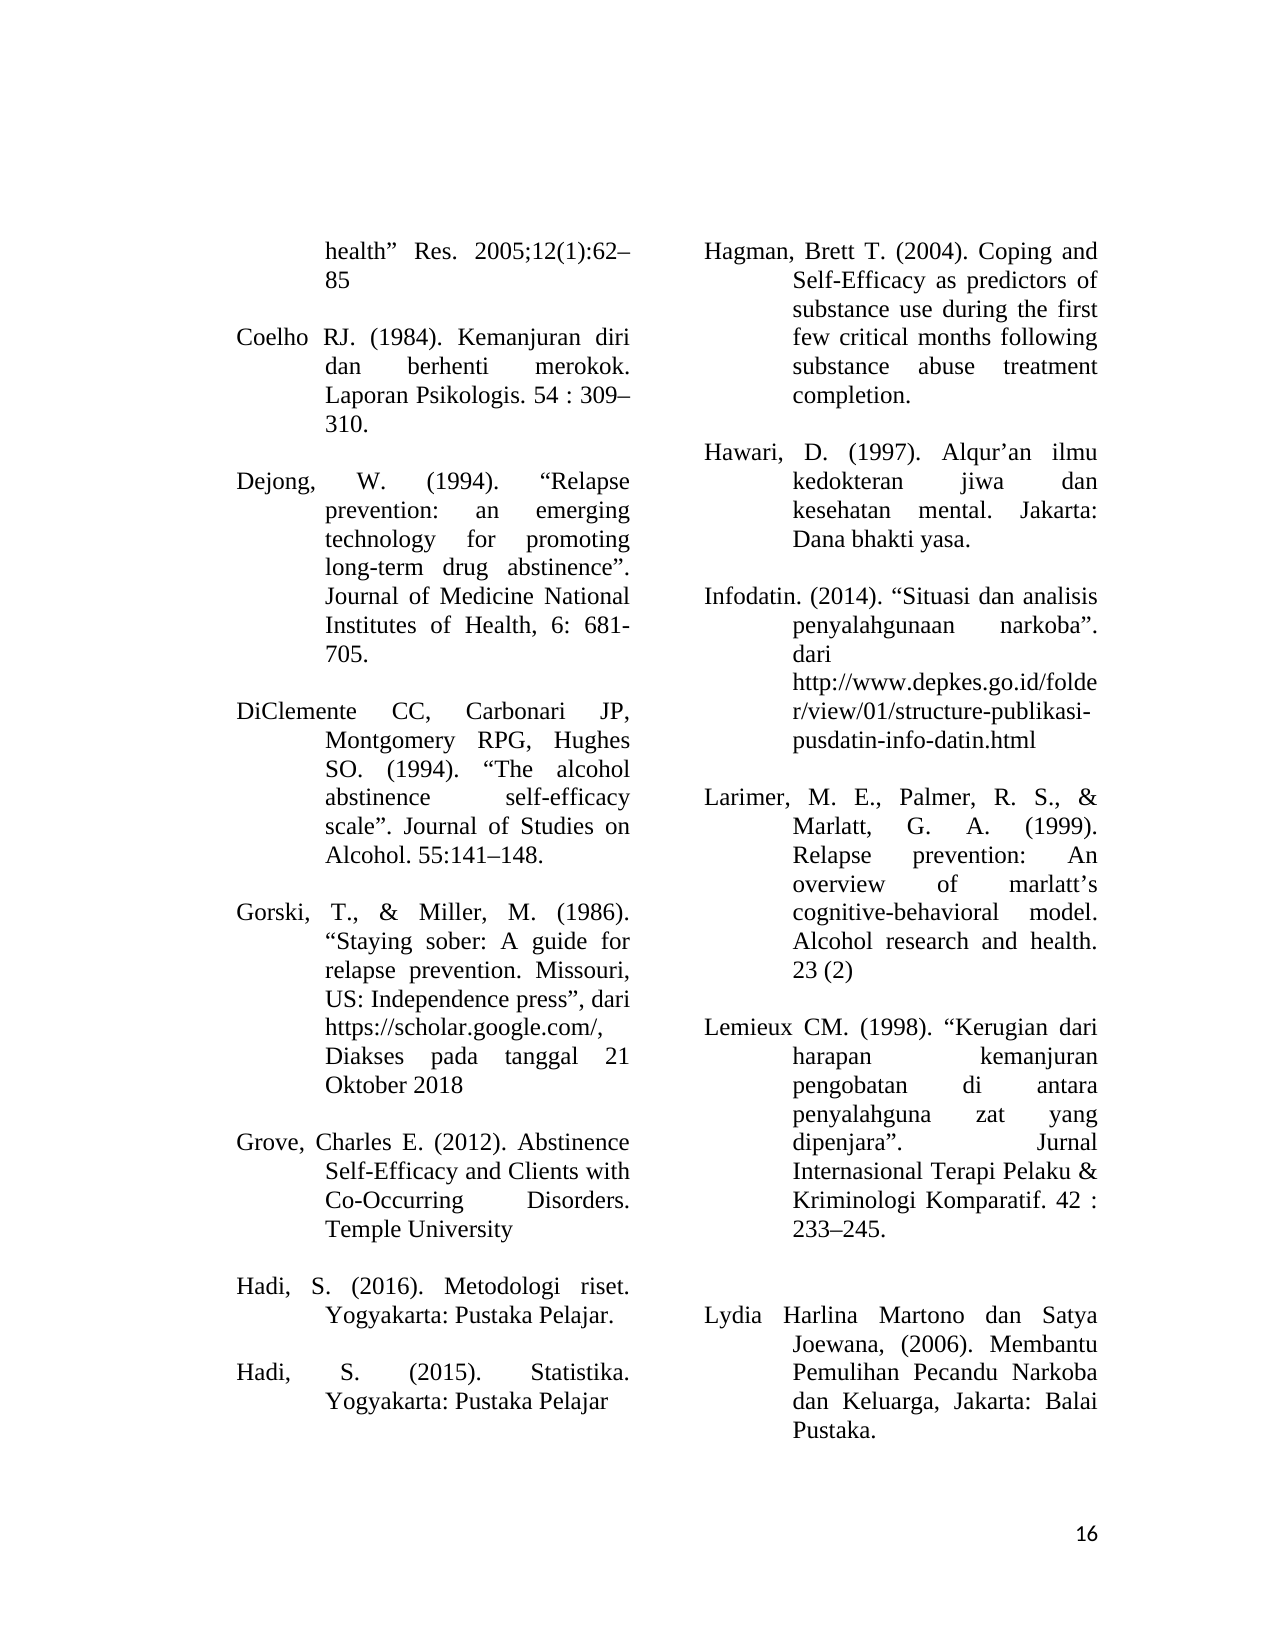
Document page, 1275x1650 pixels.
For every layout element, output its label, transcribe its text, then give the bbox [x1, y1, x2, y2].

text Coelho RJ. (1984). Kemanjuran diri dan berhenti merokok. Laporan Psikologis. 54 : 309–310. [236, 322, 630, 437]
text DiClemente CC, Carbonari JP, Montgomery RPG, Hughes SO. (1994). “The alcohol abstinence self-efficacy scale”. Journal of Studies on Alcohol. 55:141–148. [236, 696, 630, 869]
text Infodatin. (2014). “Situasi dan analisis penyalahgunaan narkoba”. dari http://www.depkes.go.id/folder/view/01/structure-publikasi-pusdatin-info-datin.html [704, 581, 1098, 754]
text Larimer, M. E., Palmer, R. S., & Marlatt, G. A. (1999). Relapse prevention: An overview of marlatt’s cognitive-behavioral model. Alcohol research and health. 23 (2) [704, 782, 1098, 984]
text Grove, Charles E. (2012). Abstinence Self-Efficacy and Clients with Co-Occurring Disorders. Temple University [236, 1127, 630, 1242]
text Lemieux CM. (1998). “Kerugian dari harapan kemanjuran pengobatan di antara penyalahguna zat yang dipenjara”. Jurnal Internasional Terapi Pelaku & Kriminologi Komparatif. 42 : 233–245. [704, 1012, 1098, 1242]
text Hadi, S. (2015). Statistika. Yogyakarta: Pustaka Pelajar [236, 1357, 630, 1415]
text Lydia Harlina Martono dan Satya Joewana, (2006). Membantu Pemulihan Pecandu Narkoba dan Keluarga, Jakarta: Balai Pustaka. [704, 1300, 1098, 1444]
text Hagman, Brett T. (2004). Coping and Self-Efficacy as predictors of substance use during the first few critical months following substance abuse treatment completion. [704, 236, 1098, 409]
text Hawari, D. (1997). Alqur’an ilmu kedokteran jiwa dan kesehatan mental. Jakarta: Dana bhakti yasa. [704, 437, 1098, 552]
text Hadi, S. (2016). Metodologi riset. Yogyakarta: Pustaka Pelajar. [236, 1271, 630, 1329]
text Gorski, T., & Miller, M. (1986). “Staying sober: A guide for relapse prevention. Missouri, US: Independence press”, dari https://scholar.google.com/, Diakses pada tanggal 21 Oktober 2018 [236, 897, 630, 1099]
text Dejong, W. (1994). “Relapse prevention: an emerging technology for promoting long-term drug abstinence”. Journal of Medicine National Institutes of Health, 6: 681-705. [236, 466, 630, 667]
